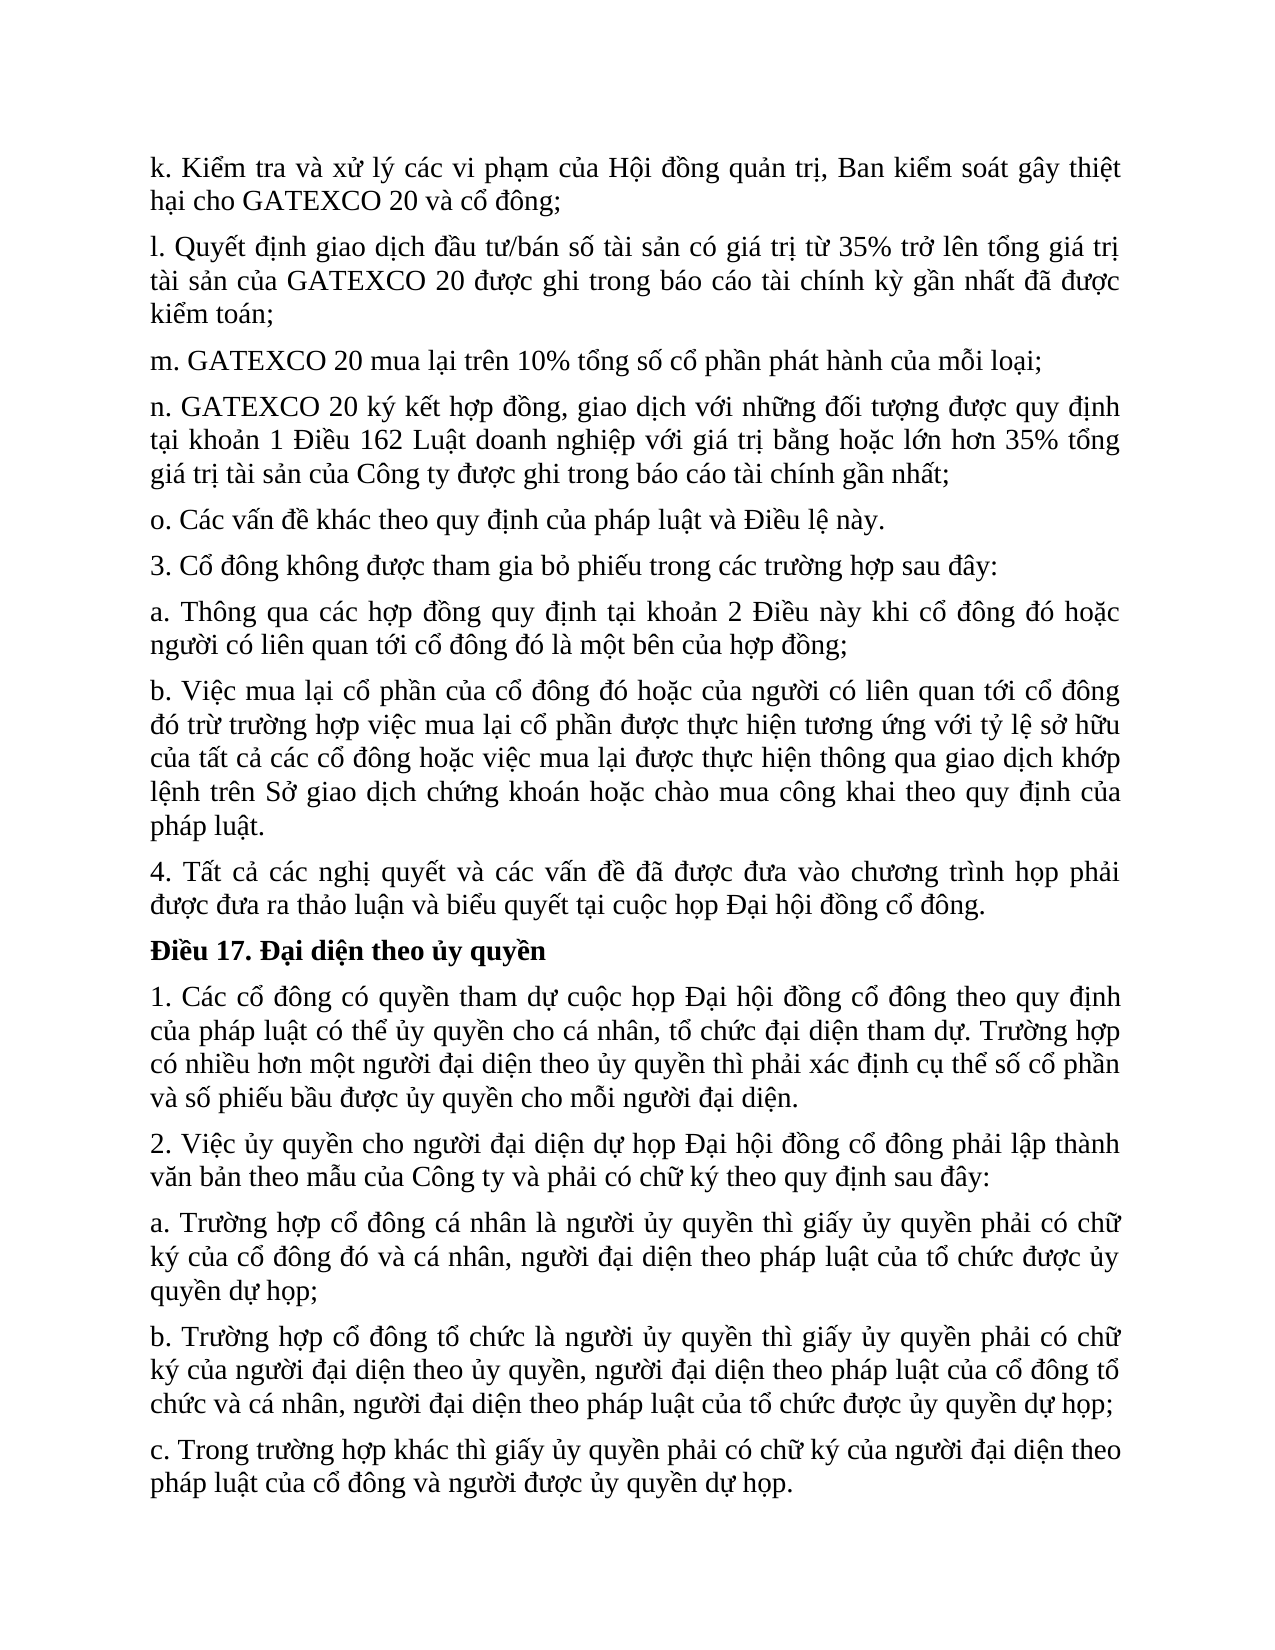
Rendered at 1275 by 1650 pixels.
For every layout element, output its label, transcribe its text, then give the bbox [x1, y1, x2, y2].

text l. Quyết định giao dịch đầu tư/bán số tài sản có giá trị từ 35% trở lên tổng giá trị tài sản của GATEXCO 20 được ghi trong báo cáo tài chính kỳ gần nhất đã được kiểm toán; [150, 229, 1122, 330]
text n. GATEXCO 20 ký kết hợp đồng, giao dịch với những đối tượng được quy định tại khoản 1 Điều 162 Luật doanh nghiệp với giá trị bằng hoặc lớn hơn 35% tổng giá trị tài sản của Công ty được ghi trong báo cáo tài chính gần nhất; [150, 389, 1122, 489]
text a. Trường hợp cổ đông cá nhân là người ủy quyền thì giấy ủy quyền phải có chữ ký của cổ đông đó và cá nhân, người đại diện theo pháp luật của tổ chức được ủy quyền dự họp; [150, 1206, 1122, 1306]
text b. Trường hợp cổ đông tổ chức là người ủy quyền thì giấy ủy quyền phải có chữ ký của người đại diện theo ủy quyền, người đại diện theo pháp luật của cổ đông tổ chức và cá nhân, người đại diện theo pháp luật của tổ chức được ủy quyền dự họp; [150, 1319, 1122, 1419]
text 4. Tất cả các nghị quyết và các vấn đề đã được đưa vào chương trình họp phải được đưa ra thảo luận và biểu quyết tại cuộc họp Đại hội đồng cổ đông. [150, 854, 1122, 921]
text a. Thông qua các hợp đồng quy định tại khoản 2 Điều này khi cổ đông đó hoặc người có liên quan tới cổ đông đó là một bên của hợp đồng; [150, 594, 1122, 661]
text 1. Các cổ đông có quyền tham dự cuộc họp Đại hội đồng cổ đông theo quy định của pháp luật có thể ủy quyền cho cá nhân, tổ chức đại diện tham dự. Trường hợp có nhiều hơn một người đại diện theo ủy quyền thì phải xác định cụ thể số cổ phần và số phiếu bầu được ủy quyền cho mỗi người đại diện. [150, 979, 1122, 1113]
text Điều 17. Đại diện theo ủy quyền [150, 933, 1122, 967]
text c. Trong trường hợp khác thì giấy ủy quyền phải có chữ ký của người đại diện theo pháp luật của cổ đông và người được ủy quyền dự họp. [150, 1432, 1122, 1499]
text 3. Cổ đông không được tham gia bỏ phiếu trong các trường hợp sau đây: [150, 548, 1122, 581]
text m. GATEXCO 20 mua lại trên 10% tổng số cổ phần phát hành của mỗi loại; [150, 343, 1122, 376]
text o. Các vấn đề khác theo quy định của pháp luật và Điều lệ này. [150, 502, 1122, 535]
text b. Việc mua lại cổ phần của cổ đông đó hoặc của người có liên quan tới cổ đông đó trừ trường hợp việc mua lại cổ phần được thực hiện tương ứng với tỷ lệ sở hữu của tất cả các cổ đông hoặc việc mua lại được thực hiện thông qua giao dịch khớp lệnh trên Sở giao dịch chứng khoán hoặc chào mua công khai theo quy định của pháp luật. [150, 673, 1122, 841]
text 2. Việc ủy quyền cho người đại diện dự họp Đại hội đồng cổ đông phải lập thành văn bản theo mẫu của Công ty và phải có chữ ký theo quy định sau đây: [150, 1126, 1122, 1193]
text k. Kiểm tra và xử lý các vi phạm của Hội đồng quản trị, Ban kiểm soát gây thiệt hại cho GATEXCO 20 và cổ đông; [150, 150, 1122, 217]
